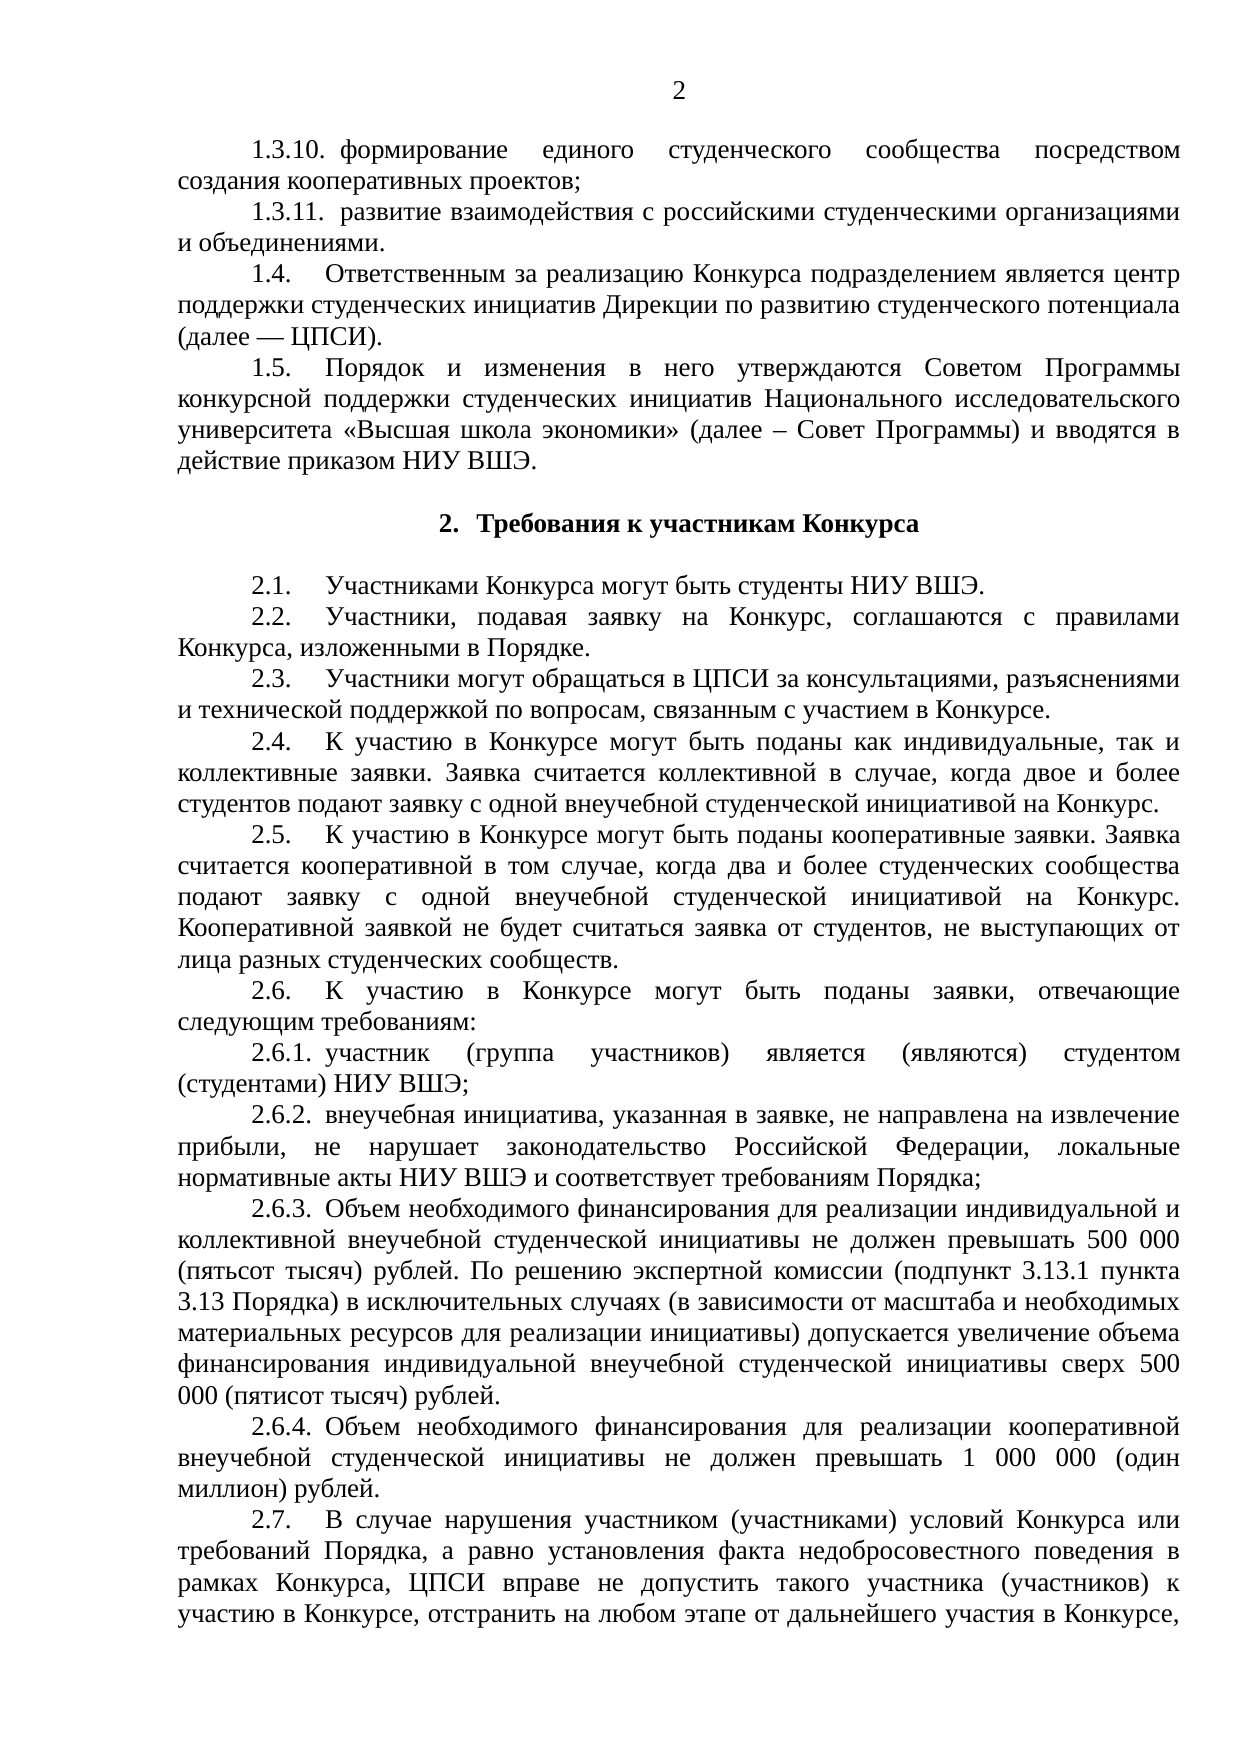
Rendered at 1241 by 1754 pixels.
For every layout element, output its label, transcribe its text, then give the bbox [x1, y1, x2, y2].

list К участию в Конкурсе могут быть поданы заявки, отвечающие следующим требованиям: [177, 974, 1181, 1036]
list Участники, подавая заявку на Конкурс, соглашаются с правилами Конкурса, изложенными в Порядке. [177, 600, 1181, 662]
list развитие взаимодействия с российскими студенческими организациями и объединениями. [177, 195, 1181, 257]
list Объем необходимого финансирования для реализации кооперативной внеучебной студенческой инициативы не должен превышать 1 000 000 (один миллион) рублей. [177, 1410, 1181, 1503]
list К участию в Конкурсе могут быть поданы кооперативные заявки. Заявка считается кооперативной в том случае, когда два и более студенческих сообщества подают заявку с одной внеучебной студенческой инициативой на Конкурс. Кооперативной заявкой не будет считаться заявка от студентов, не выступающих от лица разных студенческих сообществ. [177, 818, 1181, 974]
list Объем необходимого финансирования для реализации индивидуальной и коллективной внеучебной студенческой инициативы не должен превышать 500 000 (пятьсот тысяч) рублей. По решению экспертной комиссии (подпункт 3.13.1 пункта 3.13 Порядка) в исключительных случаях (в зависимости от масштаба и необходимых материальных ресурсов для реализации инициативы) допускается увеличение объема финансирования индивидуальной внеучебной студенческой инициативы сверх 500 000 (пятисот тысяч) рублей. [177, 1192, 1181, 1410]
list Требования к участникам Конкурса [177, 507, 1181, 538]
list Участниками Конкурса могут быть студенты НИУ ВШЭ. [177, 569, 1181, 600]
list формирование единого студенческого сообщества посредством создания кооперативных проектов; [177, 133, 1181, 195]
list внеучебная инициатива, указанная в заявке, не направлена на извлечение прибыли, не нарушает законодательство Российской Федерации, локальные нормативные акты НИУ ВШЭ и соответствует требованиям Порядка; [177, 1098, 1181, 1192]
list Ответственным за реализацию Конкурса подразделением является центр поддержки студенческих инициатив Дирекции по развитию студенческого потенциала (далее — ЦПСИ). [177, 257, 1181, 351]
list участник (группа участников) является (являются) студентом (студентами) НИУ ВШЭ; [177, 1036, 1181, 1098]
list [177, 1503, 1181, 1628]
list Участники могут обращаться в ЦПСИ за консультациями, разъяснениями и технической поддержкой по вопросам, связанным с участием в Конкурсе. [177, 662, 1181, 725]
list К участию в Конкурсе могут быть поданы как индивидуальные, так и коллективные заявки. Заявка считается коллективной в случае, когда двое и более студентов подают заявку с одной внеучебной студенческой инициативой на Конкурс. [177, 725, 1181, 818]
list Порядок и изменения в него утверждаются Советом Программы конкурсной поддержки студенческих инициатив Национального исследовательского университета «Высшая школа экономики» (далее – Совет Программы) и вводятся в действие приказом НИУ ВШЭ. [177, 351, 1181, 476]
